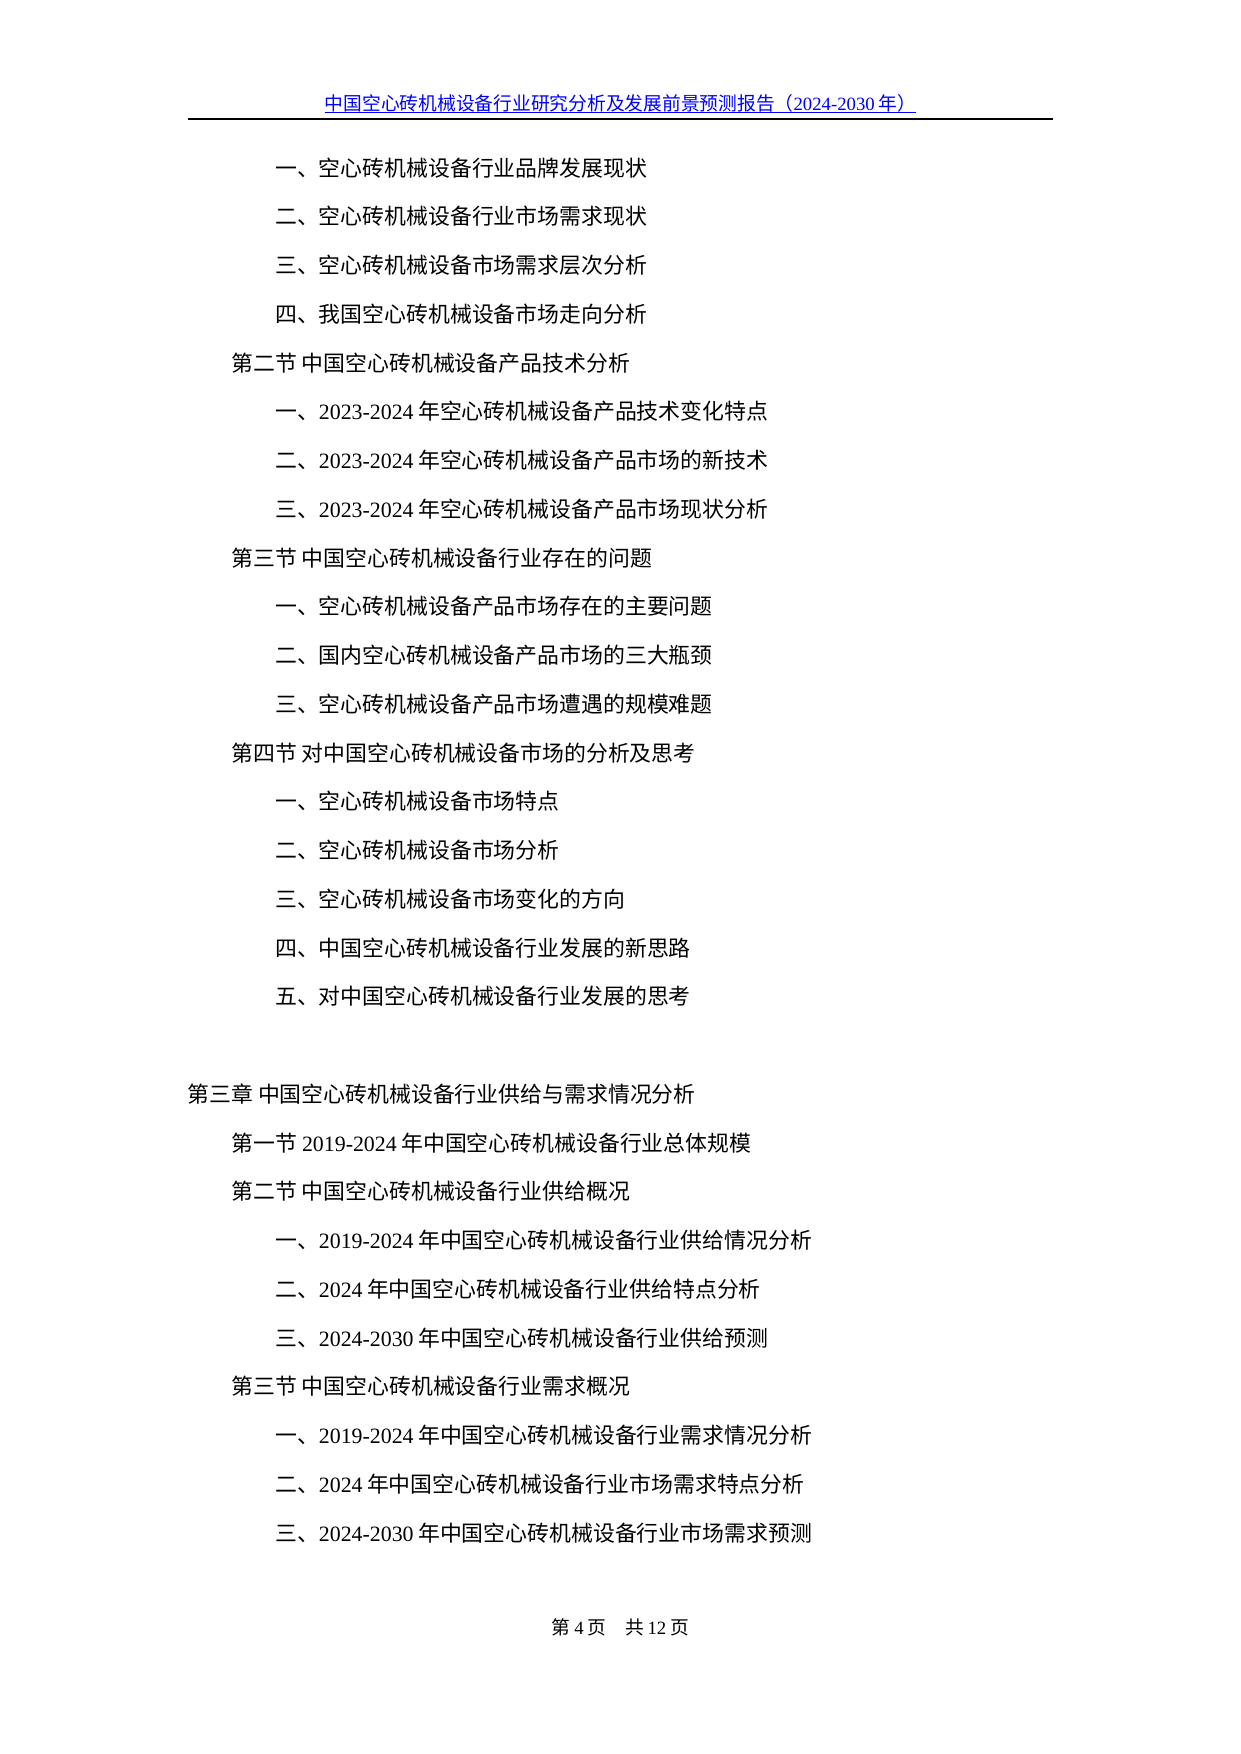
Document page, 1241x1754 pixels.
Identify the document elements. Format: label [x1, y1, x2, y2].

text [187, 150, 1053, 1548]
